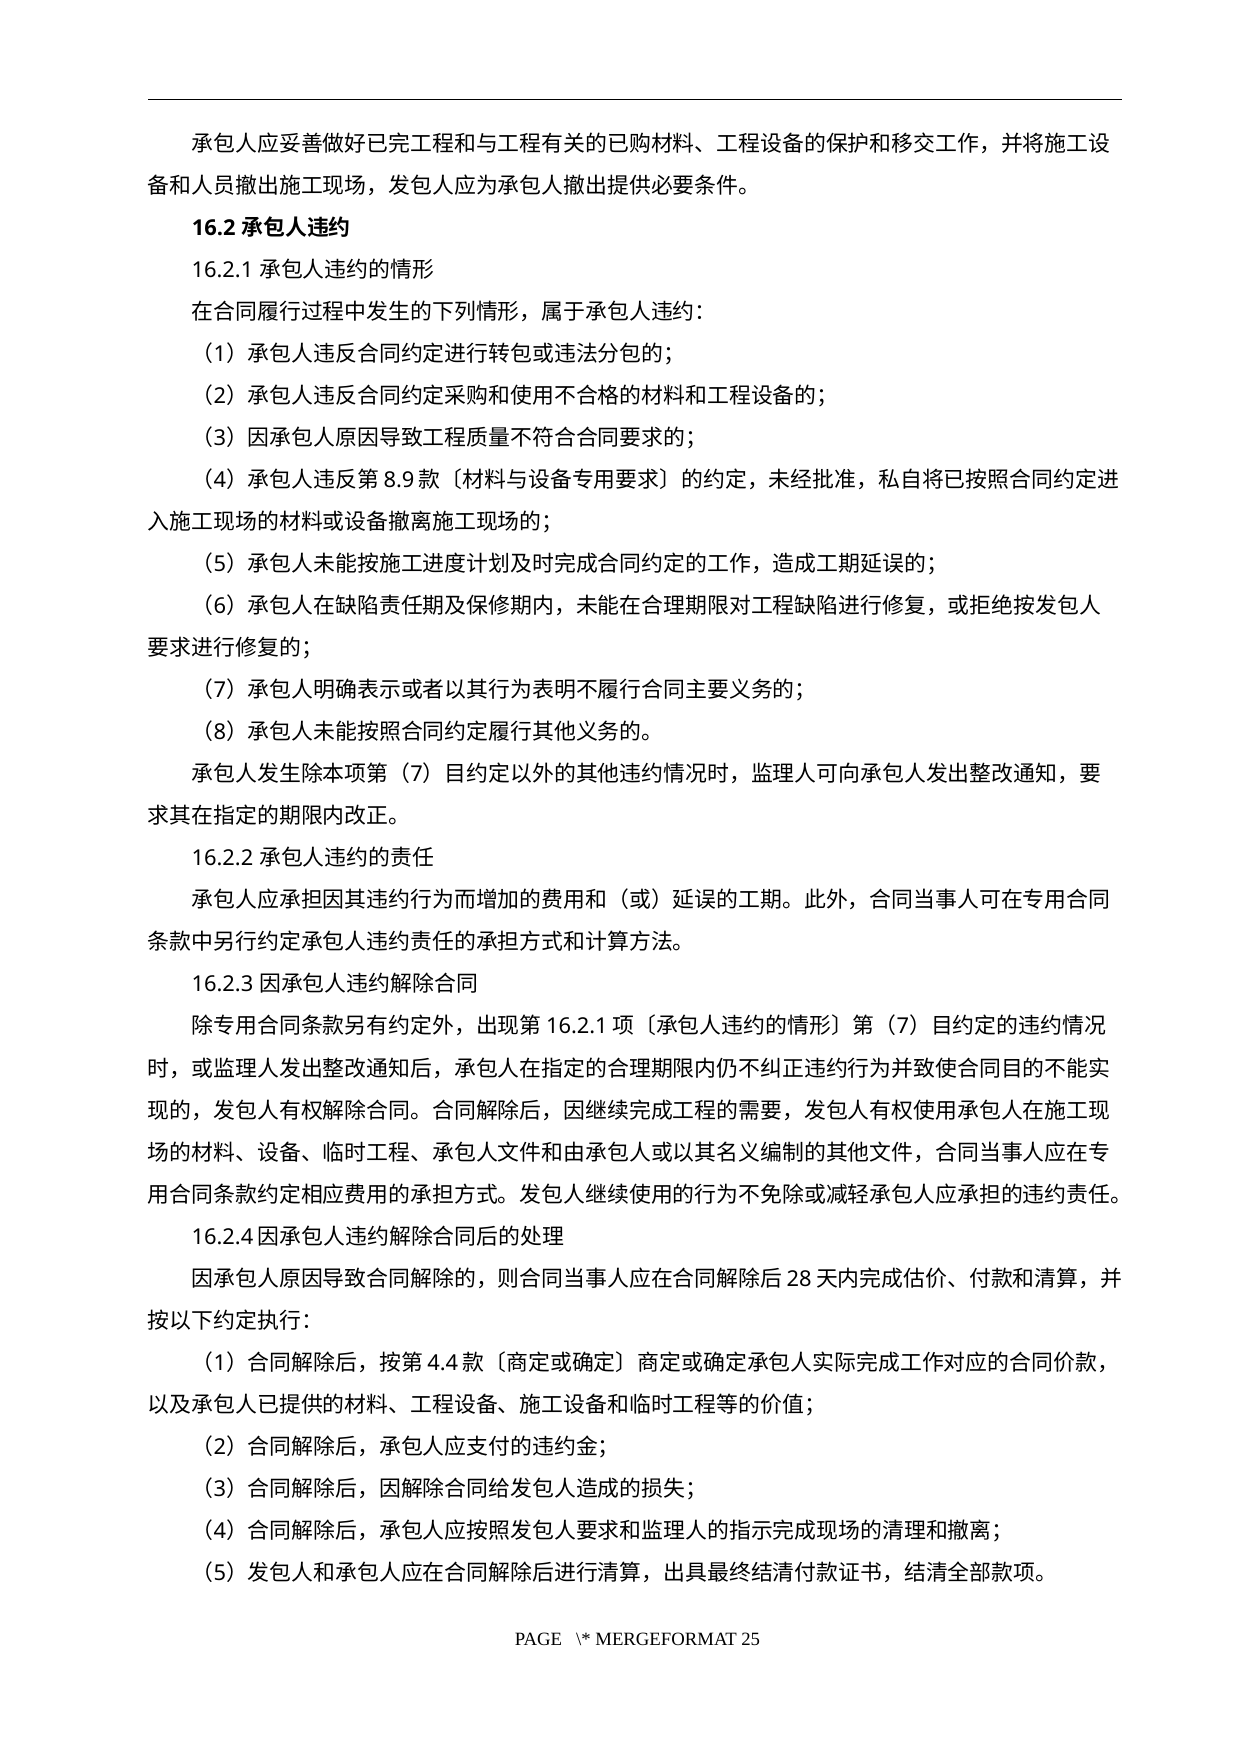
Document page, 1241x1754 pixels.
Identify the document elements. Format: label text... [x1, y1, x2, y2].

text （7）承包人明确表示或者以其行为表明不履行合同主要义务的； [148, 672, 1122, 704]
text 承包人应承担因其违约行为而增加的费用和（或）延误的工期。此外，合同当事人可在专用合同条款中另行约定承包人违约责任的承担方式和计算方法。 [148, 882, 1122, 956]
text （6）承包人在缺陷责任期及保修期内，未能在合理期限对工程缺陷进行修复，或拒绝按发包人要求进行修复的； [148, 587, 1122, 662]
text 承包人发生除本项第（7）目约定以外的其他违约情况时，监理人可向承包人发出整改通知，要求其在指定的期限内改正。 [148, 756, 1122, 830]
text 在合同履行过程中发生的下列情形，属于承包人违约： [148, 293, 1122, 326]
text （3）因承包人原因导致工程质量不符合合同要求的； [148, 419, 1122, 452]
text （4）承包人违反第8.9款〔材料与设备专用要求〕的约定，未经批准，私自将已按照合同约定进入施工现场的材料或设备撤离施工现场的； [148, 461, 1122, 536]
text （2）承包人违反合同约定采购和使用不合格的材料和工程设备的； [148, 377, 1122, 410]
text 除专用合同条款另有约定外，出现第16.2.1项〔承包人违约的情形〕第（7）目约定的违约情况时，或监理人发出整改通知后，承包人在指定的合理期限内仍不纠正违约行为并致使合同目的不能实现的，发包人有权解除合同。合同解除后，因继续完成工程的需要，发包人有权使用承包人在施工现场的材料、设备、临时工程、承包人文件和由承包人或以其名义编制的其他文件，合同当事人应在专用合同条款约定相应费用的承担方式。发包人继续使用的行为不免除或减轻承包人应承担的违约责任。 [148, 1008, 1122, 1209]
text 16.2.1 承包人违约的情形 [148, 251, 1122, 284]
text 承包人应妥善做好已完工程和与工程有关的已购材料、工程设备的保护和移交工作，并将施工设备和人员撤出施工现场，发包人应为承包人撤出提供必要条件。 [148, 125, 1122, 200]
text （1）合同解除后，按第4.4款〔商定或确定〕商定或确定承包人实际完成工作对应的合同价款，以及承包人已提供的材料、工程设备、施工设备和临时工程等的价值； [148, 1345, 1122, 1419]
text （5）承包人未能按施工进度计划及时完成合同约定的工作，造成工期延误的； [148, 546, 1122, 578]
text （5）发包人和承包人应在合同解除后进行清算，出具最终结清付款证书，结清全部款项。 [148, 1555, 1122, 1587]
text （2）合同解除后，承包人应支付的违约金； [148, 1429, 1122, 1461]
text （4）合同解除后，承包人应按照发包人要求和监理人的指示完成现场的清理和撤离； [148, 1513, 1122, 1545]
text （8）承包人未能按照合同约定履行其他义务的。 [148, 714, 1122, 746]
text 因承包人原因导致合同解除的，则合同当事人应在合同解除后28天内完成估价、付款和清算，并按以下约定执行： [148, 1261, 1122, 1335]
text 16.2 承包人违约 [148, 209, 1122, 242]
text 16.2.3 因承包人违约解除合同 [148, 966, 1122, 998]
text 16.2.4因承包人违约解除合同后的处理 [148, 1219, 1122, 1251]
text （1）承包人违反合同约定进行转包或违法分包的； [148, 335, 1122, 368]
text （3）合同解除后，因解除合同给发包人造成的损失； [148, 1471, 1122, 1503]
text 16.2.2 承包人违约的责任 [148, 840, 1122, 872]
